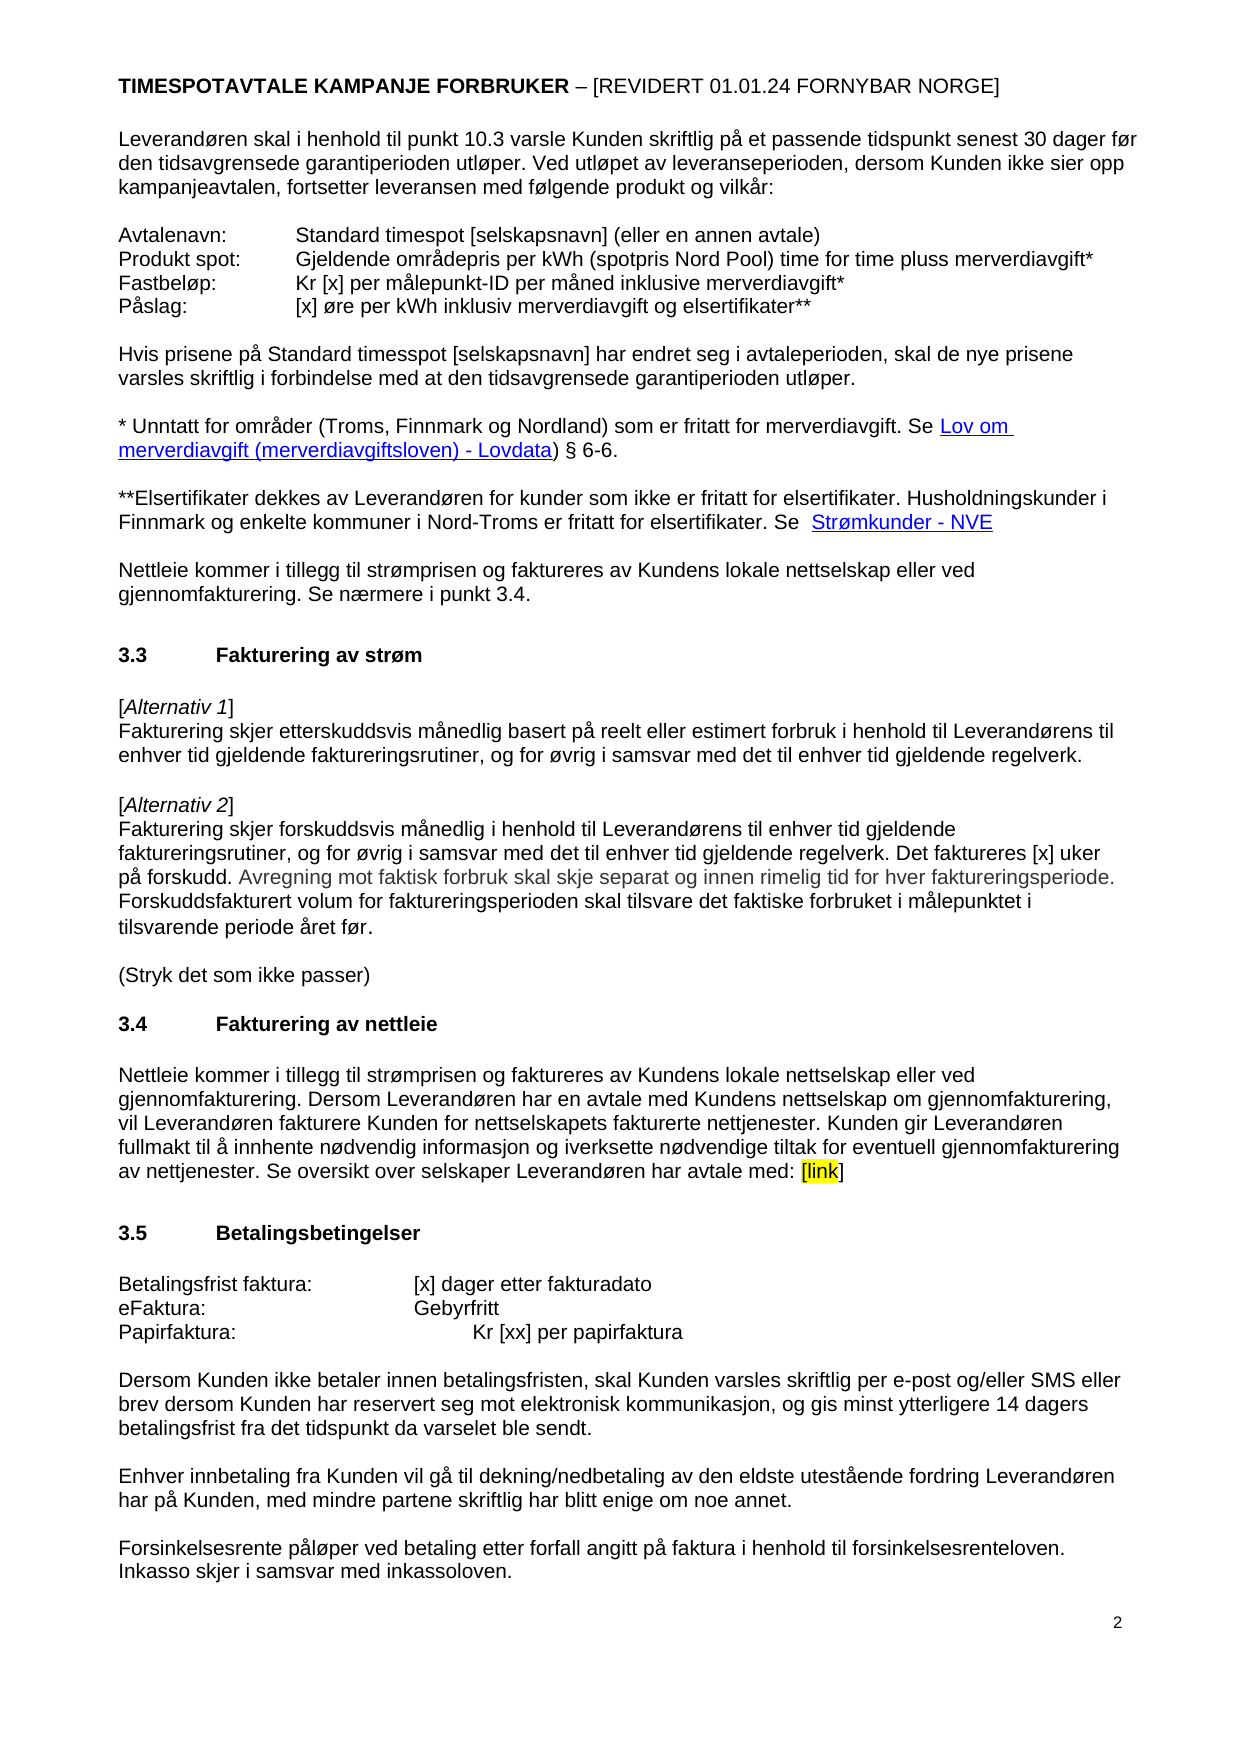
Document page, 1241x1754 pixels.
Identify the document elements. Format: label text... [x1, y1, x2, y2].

text Enhver innbetaling fra Kunden vil gå til dekning/nedbetaling av den eldste utestående fordring Leverandøren har på Kunden, med mindre partene skriftlig har blitt enige om noe annet. [118, 1463, 1122, 1511]
text [Alternativ 2] [118, 793, 1122, 817]
text [Alternativ 1] [118, 694, 1122, 718]
text Fakturering skjer forskuddsvis månedlig i henhold til Leverandørens til enhver tid gjeldende faktureringsrutiner, og for øvrig i samsvar med det til enhver tid gjeldende regelverk. Det faktureres [x] uker på forskudd. Avregning mot faktisk forbruk skal skje separat og innen rimelig tid for hver faktureringsperiode. Forskuddsfakturert volum for faktureringsperioden skal tilsvare det faktiske forbruket i målepunktet i tilsvarende periode året før. [118, 817, 1122, 939]
text Nettleie kommer i tillegg til strømprisen og faktureres av Kundens lokale nettselskap eller ved gjennomfakturering. Dersom Leverandøren har en avtale med Kundens nettselskap om gjennomfakturering, vil Leverandøren fakturere Kunden for nettselskapets fakturerte nettjenester. Kunden gir Leverandøren fullmakt til å innhente nødvendig informasjon og iverksette nødvendige tiltak for eventuell gjennomfakturering av nettjenester. Se oversikt over selskaper Leverandøren har avtale med: [link] [118, 1063, 1122, 1183]
text eFaktura: Gebyrfritt [118, 1296, 1122, 1320]
text Leverandøren skal i henhold til punkt 10.3 varsle Kunden skriftlig på et passende tidspunkt senest 30 dager før den tidsavgrensede garantiperioden utløper. Ved utløpet av leveranseperioden, dersom Kunden ikke sier opp kampanjeavtalen, fortsetter leveransen med følgende produkt og vilkår: [118, 127, 1152, 198]
text Fakturering skjer etterskuddsvis månedlig basert på reelt eller estimert forbruk i henhold til Leverandørens til enhver tid gjeldende faktureringsrutiner, og for øvrig i samsvar med det til enhver tid gjeldende regelverk. [118, 718, 1122, 766]
text Hvis prisene på Standard timesspot [selskapsnavn] har endret seg i avtaleperioden, skal de nye prisene varsles skriftlig i forbindelse med at den tidsavgrensede garantiperioden utløper. [118, 342, 1122, 390]
subtitle Fakturering av nettleie [118, 1012, 1122, 1036]
text **Elsertifikater dekkes av Leverandøren for kunder som ikke er fritatt for elsertifikater. Husholdningskunder i Finnmark og enkelte kommuner i Nord-Troms er fritatt for elsertifikater. Se Strømkunder - NVE [118, 486, 1122, 534]
text Avtalenavn: Standard timespot [selskapsnavn] (eller en annen avtale) [118, 222, 1152, 246]
text * Unntatt for områder (Troms, Finnmark og Nordland) som er fritatt for merverdiavgift. Se Lov om merverdiavgift (merverdiavgiftsloven) - Lovdata) § 6-6. [118, 414, 1122, 462]
text Produkt spot: Gjeldende områdepris per kWh (spotpris Nord Pool) time for time pluss merverdiavgift* [118, 246, 1152, 270]
text (Stryk det som ikke passer) [118, 963, 1122, 987]
text Nettleie kommer i tillegg til strømprisen og faktureres av Kundens lokale nettselskap eller ved gjennomfakturering. Se nærmere i punkt 3.4. [118, 558, 1122, 606]
subtitle Betalingsbetingelser [118, 1221, 1122, 1244]
text Påslag: [x] øre per kWh inklusiv merverdiavgift og elsertifikater** [118, 294, 1122, 318]
text Betalingsfrist faktura: [x] dager etter fakturadato [118, 1272, 1122, 1296]
text Fastbeløp: Kr [x] per målepunkt-ID per måned inklusive merverdiavgift* [118, 270, 1122, 294]
text Papirfaktura: Kr [xx] per papirfaktura [118, 1320, 1122, 1344]
text Forsinkelsesrente påløper ved betaling etter forfall angitt på faktura i henhold til forsinkelsesrenteloven. Inkasso skjer i samsvar med inkassoloven. [118, 1535, 1122, 1583]
text Dersom Kunden ikke betaler innen betalingsfristen, skal Kunden varsles skriftlig per e-post og/eller SMS eller brev dersom Kunden har reservert seg mot elektronisk kommunikasjon, og gis minst ytterligere 14 dagers betalingsfrist fra det tidspunkt da varselet ble sendt. [118, 1368, 1122, 1439]
subtitle Fakturering av strøm [118, 643, 1122, 667]
